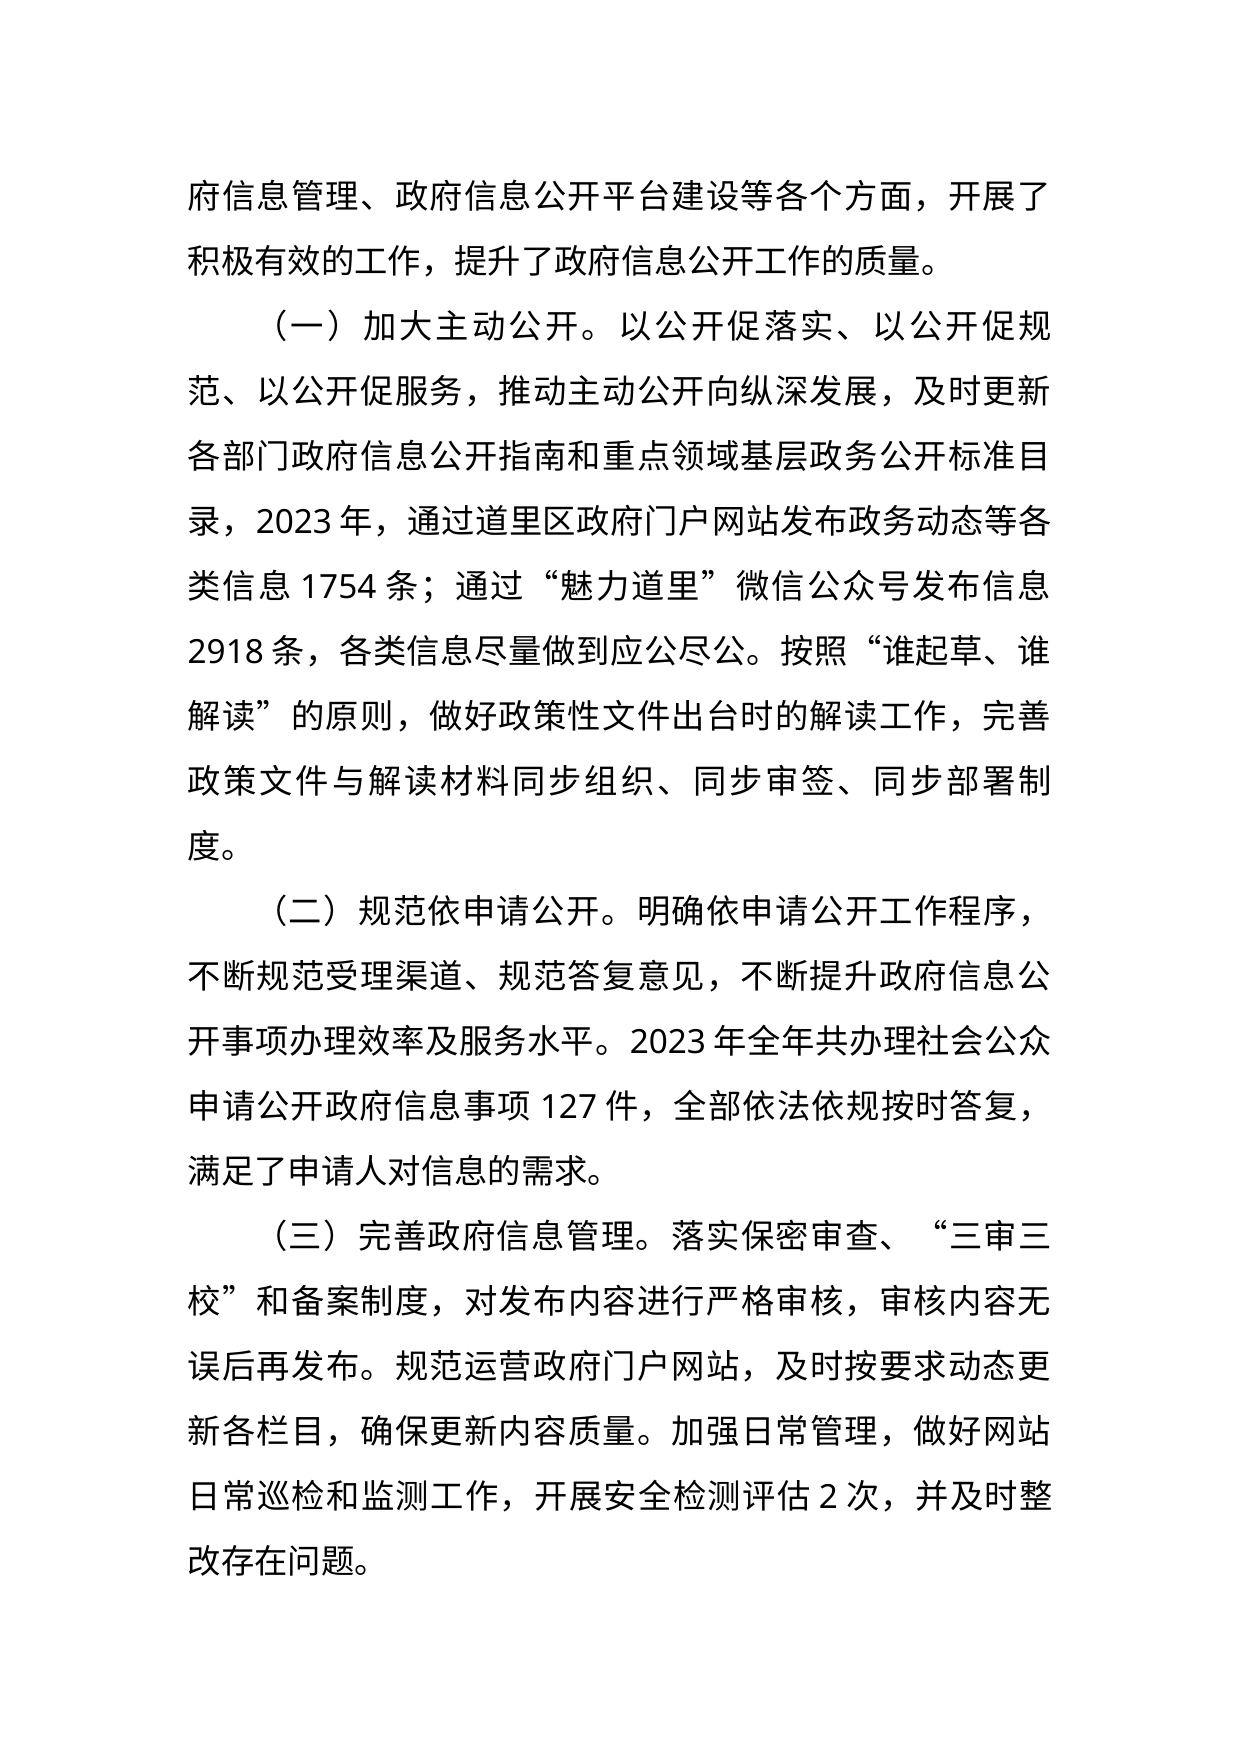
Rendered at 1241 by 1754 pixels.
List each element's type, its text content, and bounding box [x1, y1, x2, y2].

text （三）完善政府信息管理。落实保密审查、“三审三校”和备案制度，对发布内容进行严格审核，审核内容无误后再发布。规范运营政府门户网站，及时按要求动态更新各栏目，确保更新内容质量。加强日常管理，做好网站日常巡检和监测工作，开展安全检测评估2次，并及时整改存在问题。 [187, 1202, 1053, 1592]
text （二）规范依申请公开。明确依申请公开工作程序，不断规范受理渠道、规范答复意见，不断提升政府信息公开事项办理效率及服务水平。2023年全年共办理社会公众申请公开政府信息事项127件，全部依法依规按时答复，满足了申请人对信息的需求。 [187, 877, 1053, 1202]
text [187, 162, 1053, 292]
text （一）加大主动公开。以公开促落实、以公开促规范、以公开促服务，推动主动公开向纵深发展，及时更新各部门政府信息公开指南和重点领域基层政务公开标准目录，2023年，通过道里区政府门户网站发布政务动态等各类信息1754条；通过“魅力道里”微信公众号发布信息2918条，各类信息尽量做到应公尽公。按照“谁起草、谁解读”的原则，做好政策性文件出台时的解读工作，完善政策文件与解读材料同步组织、同步审签、同步部署制度。 [187, 292, 1053, 877]
